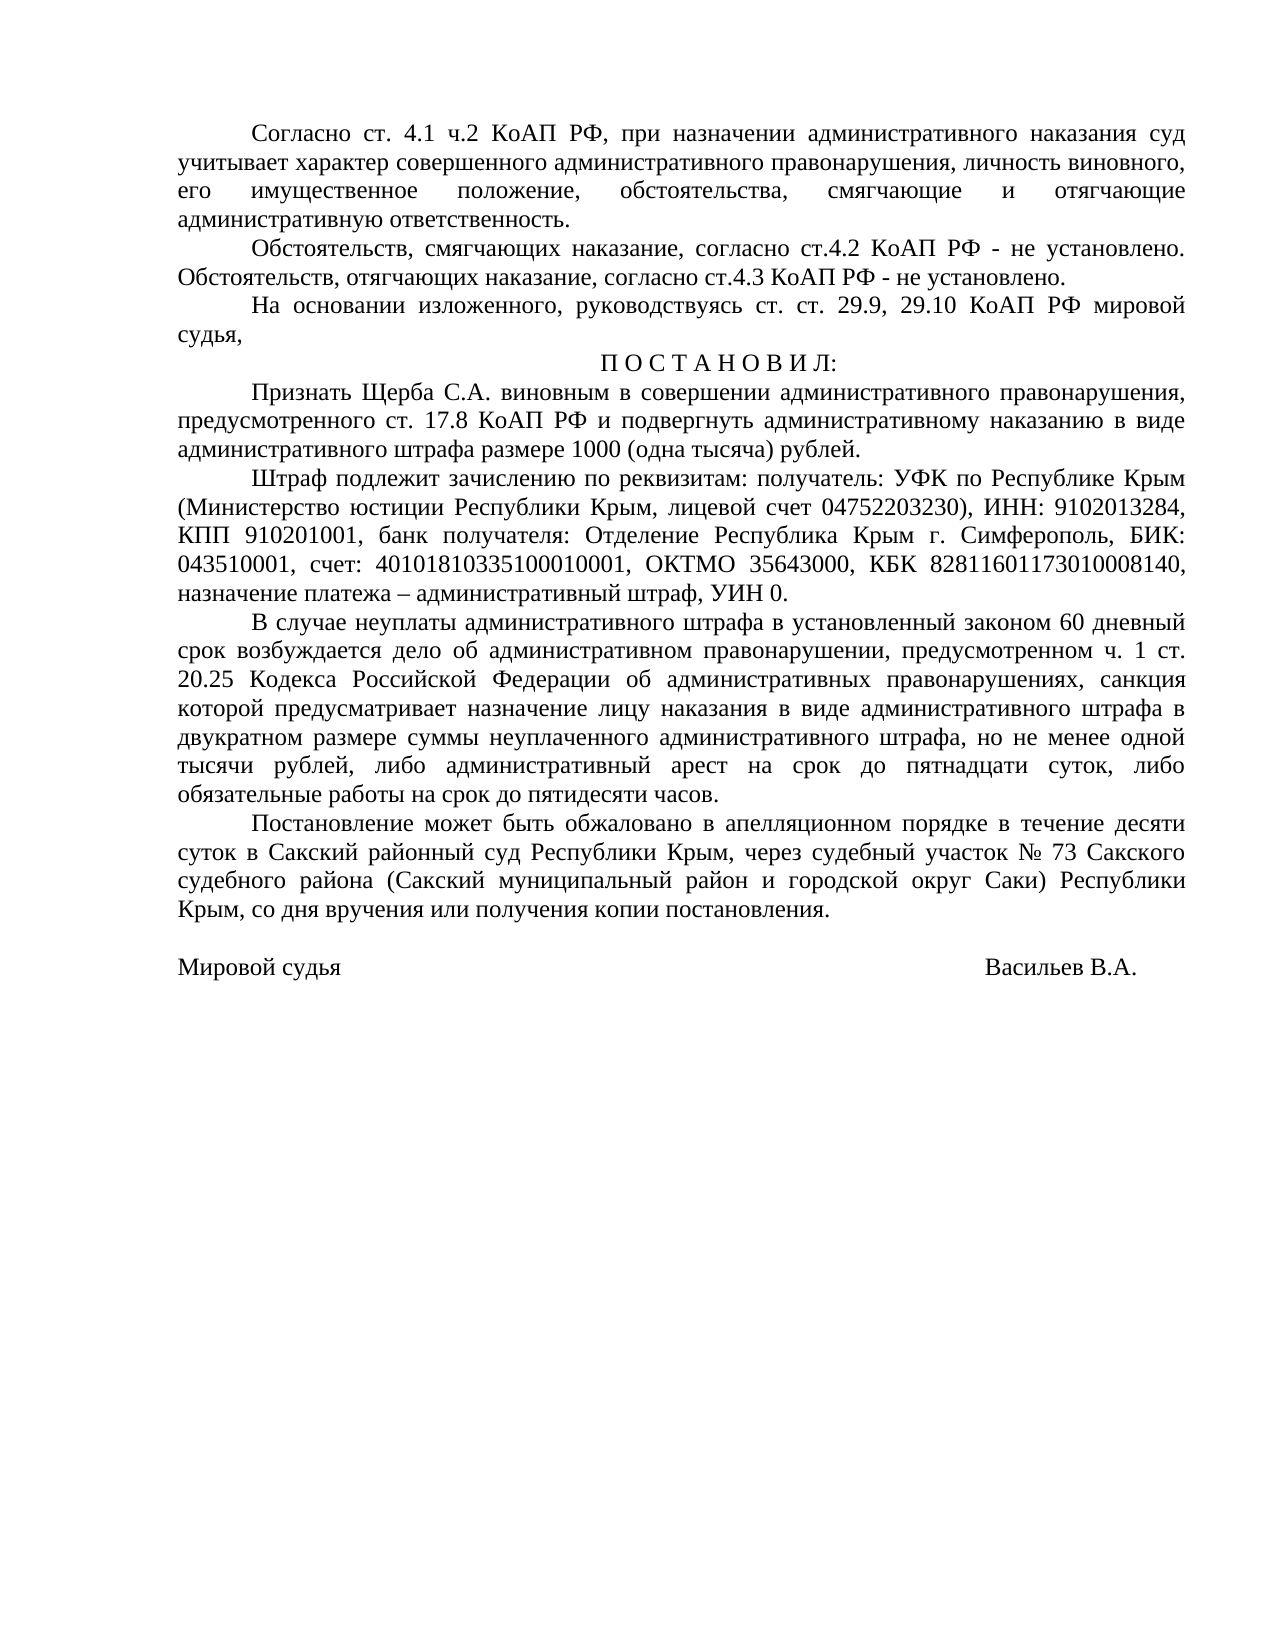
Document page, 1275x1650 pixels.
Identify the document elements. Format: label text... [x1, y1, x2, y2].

text Штраф подлежит зачислению по реквизитам: получатель: УФК по Республике Крым (Министерство юстиции Республики Крым, лицевой счет 04752203230), ИНН: 9102013284, КПП 910201001, банк получателя: Отделение Республика Крым г. Симферополь, БИК: 043510001, счет: 40101810335100010001, ОКТМО 35643000, КБК 82811601173010008140, назначение платежа – административный штраф, УИН 0. [177, 463, 1186, 607]
text В случае неуплаты административного штрафа в установленный законом 60 дневный срок возбуждается дело об административном правонарушении, предусмотренном ч. 1 ст. 20.25 Кодекса Российской Федерации об административных правонарушениях, санкция которой предусматривает назначение лицу наказания в виде административного штрафа в двукратном размере суммы неуплаченного административного штрафа, но не менее одной тысячи рублей, либо административный арест на срок до пятнадцати суток, либо обязательные работы на срок до пятидесяти часов. [177, 607, 1186, 808]
text Мировой судья Васильев В.А. [177, 952, 1186, 981]
text Признать Щерба С.А. виновным в совершении административного правонарушения, предусмотренного ст. 17.8 КоАП РФ и подвергнуть административному наказанию в виде административного штрафа размере 1000 (одна тысяча) рублей. [177, 377, 1186, 463]
text На основании изложенного, руководствуясь ст. ст. 29.9, 29.10 КоАП РФ мировой судья, [177, 291, 1186, 348]
text Постановление может быть обжаловано в апелляционном порядке в течение десяти суток в Сакский районный суд Республики Крым, через судебный участок № 73 Сакского судебного района (Сакский муниципальный район и городской округ Саки) Республики Крым, со дня вручения или получения копии постановления. [177, 808, 1186, 923]
text П О С Т А Н О В И Л: [177, 348, 1186, 377]
text Обстоятельств, смягчающих наказание, согласно ст.4.2 КоАП РФ - не установлено. Обстоятельств, отягчающих наказание, согласно ст.4.3 КоАП РФ - не установлено. [177, 233, 1186, 291]
text Согласно ст. 4.1 ч.2 КоАП РФ, при назначении административного наказания суд учитывает характер совершенного административного правонарушения, личность виновного, его имущественное положение, обстоятельства, смягчающие и отягчающие административную ответственность. [177, 118, 1186, 233]
